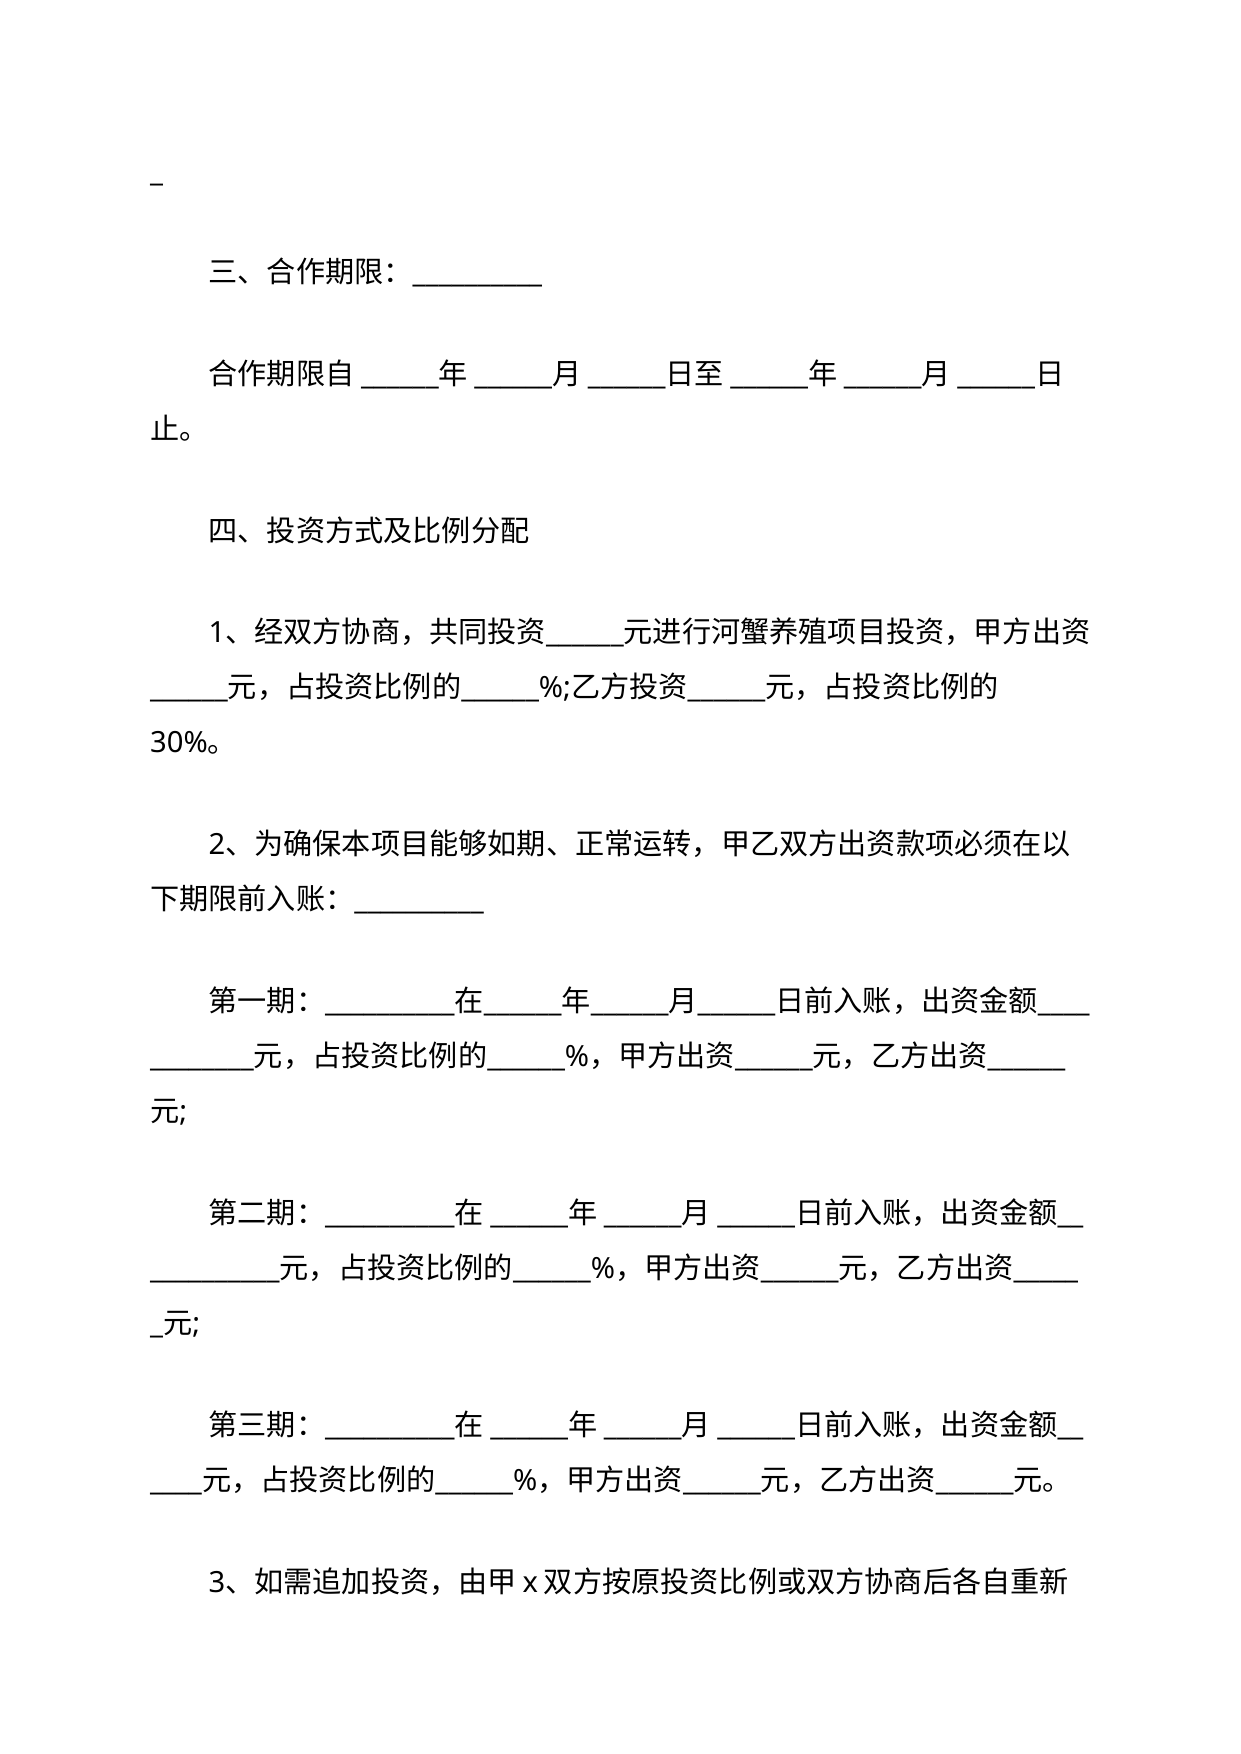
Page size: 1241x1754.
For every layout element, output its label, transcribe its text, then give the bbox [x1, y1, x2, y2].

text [150, 150, 1090, 190]
text 合作期限自 ______年 ______月 ______日至 ______年 ______月 ______日止。 [150, 350, 1090, 448]
text 第三期：__________在 ______年 ______月 ______日前入账，出资金额______元，占投资比例的______%，甲方出资______元，乙方出资______元。 [150, 1402, 1090, 1499]
text 四、投资方式及比例分配 [150, 507, 1090, 549]
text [150, 1559, 1090, 1601]
text 第一期：__________在______年______月______日前入账，出资金额____________元，占投资比例的______%，甲方出资______元，乙方出资______元; [150, 978, 1090, 1130]
text 第二期：__________在 ______年 ______月 ______日前入账，出资金额____________元，占投资比例的______%，甲方出资______元，乙方出资______元; [150, 1190, 1090, 1342]
text 1、经双方协商，共同投资______元进行河蟹养殖项目投资，甲方出资______元，占投资比例的______%;乙方投资______元，占投资比例的30%。 [150, 609, 1090, 761]
text 2、为确保本项目能够如期、正常运转，甲乙双方出资款项必须在以下期限前入账：__________ [150, 821, 1090, 918]
text 三、合作期限：__________ [150, 248, 1090, 291]
